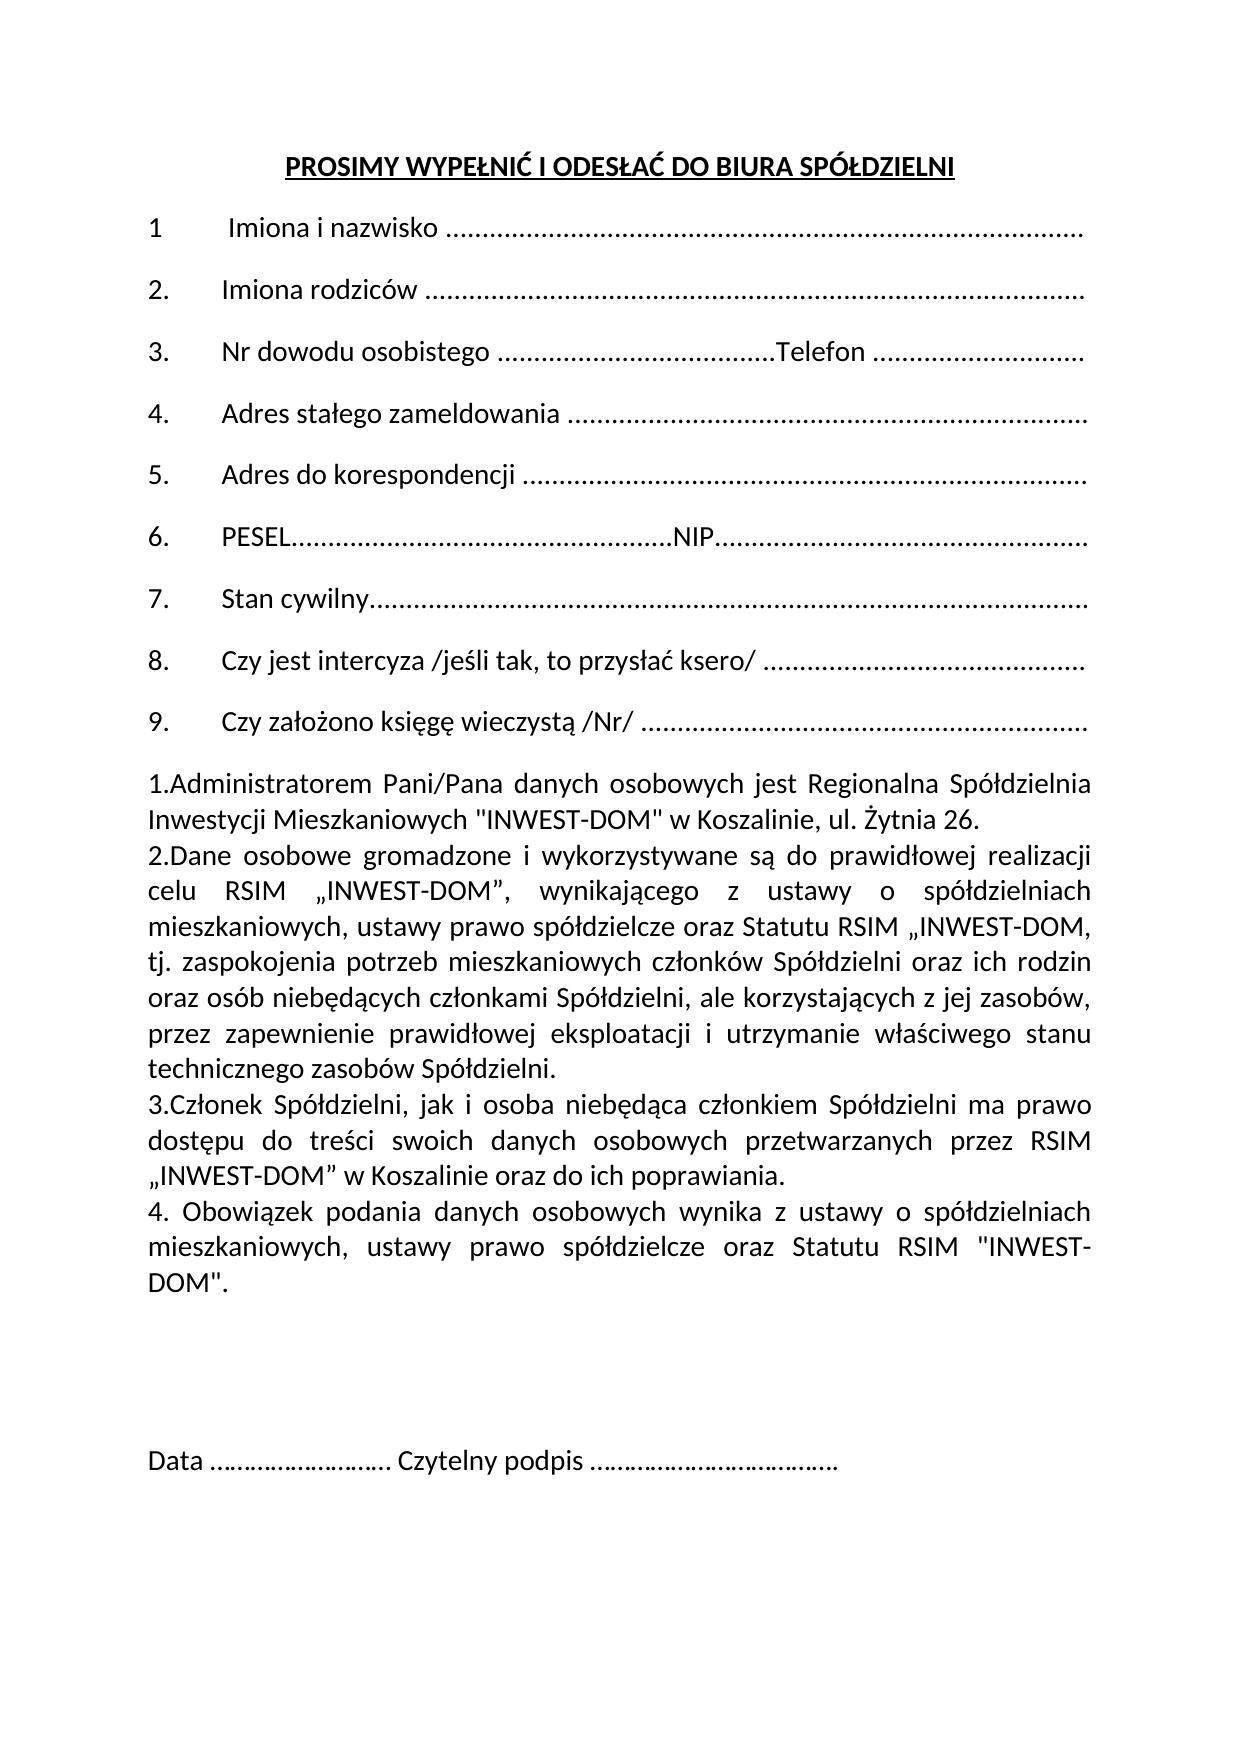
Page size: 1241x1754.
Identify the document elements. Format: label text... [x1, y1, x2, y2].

text 7. Stan cywilny.................................................................................................. [148, 580, 1093, 616]
text 1 Imiona i nazwisko ....................................................................................... [148, 209, 1093, 245]
text 2. Imiona rodziców .......................................................................................... [148, 271, 1093, 307]
text 4. Adres stałego zameldowania ....................................................................... [148, 395, 1093, 430]
text 2.Dane osobowe gromadzone i wykorzystywane są do prawidłowej realizacji celu RSIM „INWEST-DOM”, wynikającego z ustawy o spółdzielniach mieszkaniowych, ustawy prawo spółdzielcze oraz Statutu RSIM „INWEST-DOM, tj. zaspokojenia potrzeb mieszkaniowych członków Spółdzielni oraz ich rodzin oraz osób niebędących członkami Spółdzielni, ale korzystających z jej zasobów, przez zapewnienie prawidłowej eksploatacji i utrzymanie właściwego stanu technicznego zasobów Spółdzielni. [148, 837, 1093, 1086]
text 1.Administratorem Pani/Pana danych osobowych jest Regionalna Spółdzielnia Inwestycji Mieszkaniowych "INWEST-DOM" w Koszalinie, ul. Żytnia 26. [148, 765, 1093, 837]
text PROSIMY WYPEŁNIĆ I ODESŁAĆ DO BIURA SPÓŁDZIELNI [148, 148, 1093, 183]
text 6. PESEL....................................................NIP................................................... [148, 518, 1093, 554]
text 5. Adres do korespondencji ............................................................................. [148, 456, 1093, 492]
text 8. Czy jest intercyza /jeśli tak, to przysłać ksero/ ............................................ [148, 642, 1093, 677]
text 3. Nr dowodu osobistego ......................................Telefon ............................. [148, 333, 1093, 368]
text 4. Obowiązek podania danych osobowych wynika z ustawy o spółdzielniach mieszkaniowych, ustawy prawo spółdzielcze oraz Statutu RSIM "INWEST-DOM". [148, 1193, 1093, 1300]
text Data ……………………… Czytelny podpis ………………………………. [148, 1442, 1093, 1478]
text 9. Czy założono księgę wieczystą /Nr/ ............................................................. [148, 703, 1093, 739]
text 3.Członek Spółdzielni, jak i osoba niebędąca członkiem Spółdzielni ma prawo dostępu do treści swoich danych osobowych przetwarzanych przez RSIM „INWEST-DOM” w Koszalinie oraz do ich poprawiania. [148, 1086, 1093, 1193]
